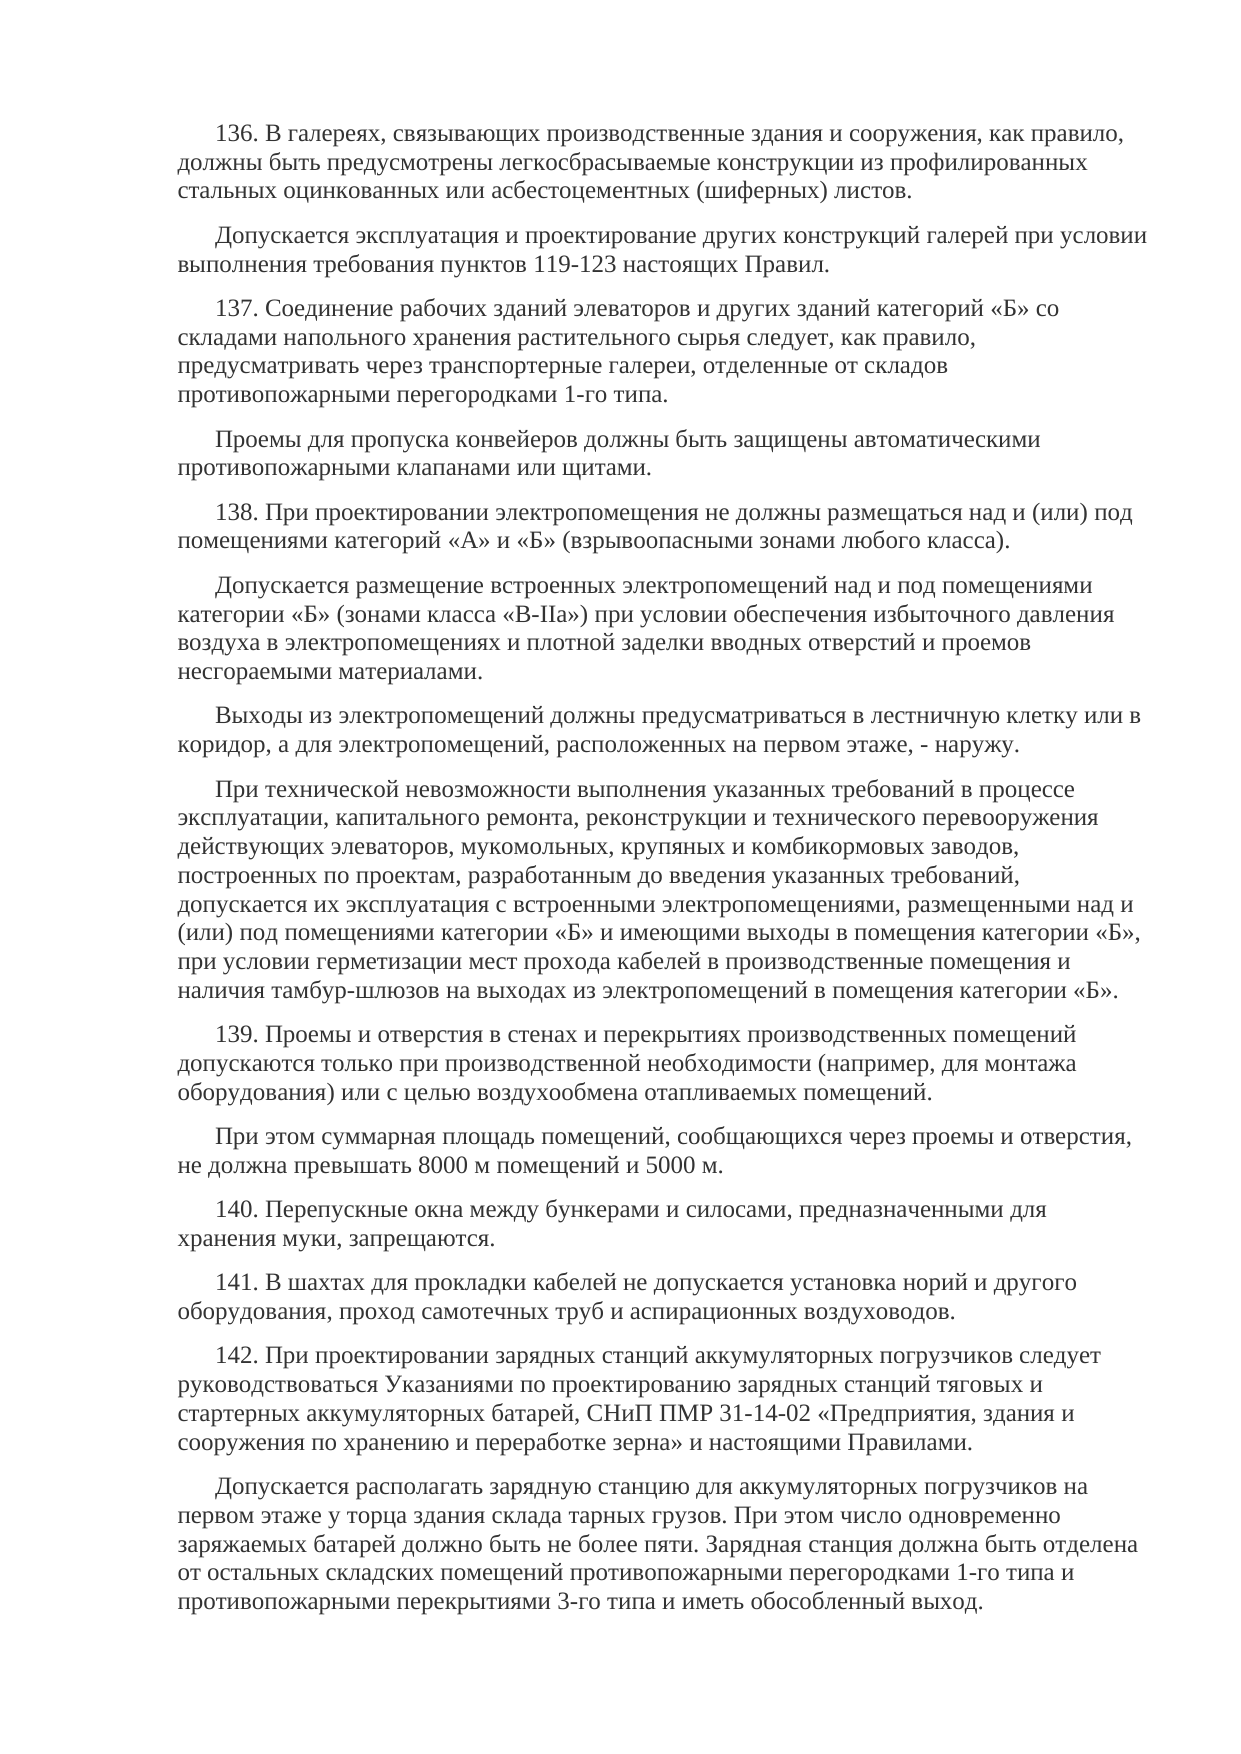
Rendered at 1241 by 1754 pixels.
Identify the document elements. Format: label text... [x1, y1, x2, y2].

text 140. Перепускные окна между бункерами и силосами, предназначенными для хранения муки, запрещаются. [177, 1194, 1152, 1252]
text 137. Соединение рабочих зданий элеваторов и других зданий категорий «Б» со складами напольного хранения растительного сырья следует, как правило, предусматривать через транспортерные галереи, отделенные от складов противопожарными перегородками 1-го типа. [177, 293, 1152, 408]
text 142. При проектировании зарядных станций аккумуляторных погрузчиков следует руководствоваться Указаниями по проектированию зарядных станций тяговых и стартерных аккумуляторных батарей, СНиП ПМР 31-14-02 «Предприятия, здания и сооружения по хранению и переработке зерна» и настоящими Правилами. [177, 1341, 1152, 1456]
text При этом суммарная площадь помещений, сообщающихся через проемы и отверстия, не должна превышать 8000 м помещений и 5000 м. [177, 1121, 1152, 1179]
text Допускается располагать зарядную станцию для аккумуляторных погрузчиков на первом этаже у торца здания склада тарных грузов. При этом число одновременно заряжаемых батарей должно быть не более пяти. Зарядная станция должна быть отделена от остальных складских помещений противопожарными перегородками 1-го типа и противопожарными перекрытиями 3-го типа и иметь обособленный выход. [177, 1471, 1152, 1615]
text 136. В галереях, связывающих производственные здания и сооружения, как правило, должны быть предусмотрены легкосбрасываемые конструкции из профилированных стальных оцинкованных или асбестоцементных (шиферных) листов. [177, 118, 1152, 204]
text При технической невозможности выполнения указанных требований в процессе эксплуатации, капитального ремонта, реконструкции и технического перевооружения действующих элеваторов, мукомольных, крупяных и комбикормовых заводов, построенных по проектам, разработанным до введения указанных требований, допускается их эксплуатация с встроенными электропомещениями, размещенными над и (или) под помещениями категории «Б» и имеющими выходы в помещения категории «Б», при условии герметизации мест прохода кабелей в производственные помещения и наличия тамбур-шлюзов на выходах из электропомещений в помещения категории «Б». [177, 774, 1152, 1004]
text 141. В шахтах для прокладки кабелей не допускается установка норий и другого оборудования, проход самотечных труб и аспирационных воздуховодов. [177, 1267, 1152, 1325]
text Выходы из электропомещений должны предусматриваться в лестничную клетку или в коридор, а для электропомещений, расположенных на первом этаже, - наружу. [177, 701, 1152, 758]
text Допускается эксплуатация и проектирование других конструкций галерей при условии выполнения требования пунктов 119-123 настоящих Правил. [177, 220, 1152, 277]
text Допускается размещение встроенных электропомещений над и под помещениями категории «Б» (зонами класса «В-IIа») при условии обеспечения избыточного давления воздуха в электропомещениях и плотной заделки вводных отверстий и проемов несгораемыми материалами. [177, 570, 1152, 685]
text Проемы для пропуска конвейеров должны быть защищены автоматическими противопожарными клапанами или щитами. [177, 424, 1152, 481]
text 139. Проемы и отверстия в стенах и перекрытиях производственных помещений допускаются только при производственной необходимости (например, для монтажа оборудования) или с целью воздухообмена отапливаемых помещений. [177, 1019, 1152, 1106]
text 138. При проектировании электропомещения не должны размещаться над и (или) под помещениями категорий «А» и «Б» (взрывоопасными зонами любого класса). [177, 497, 1152, 554]
